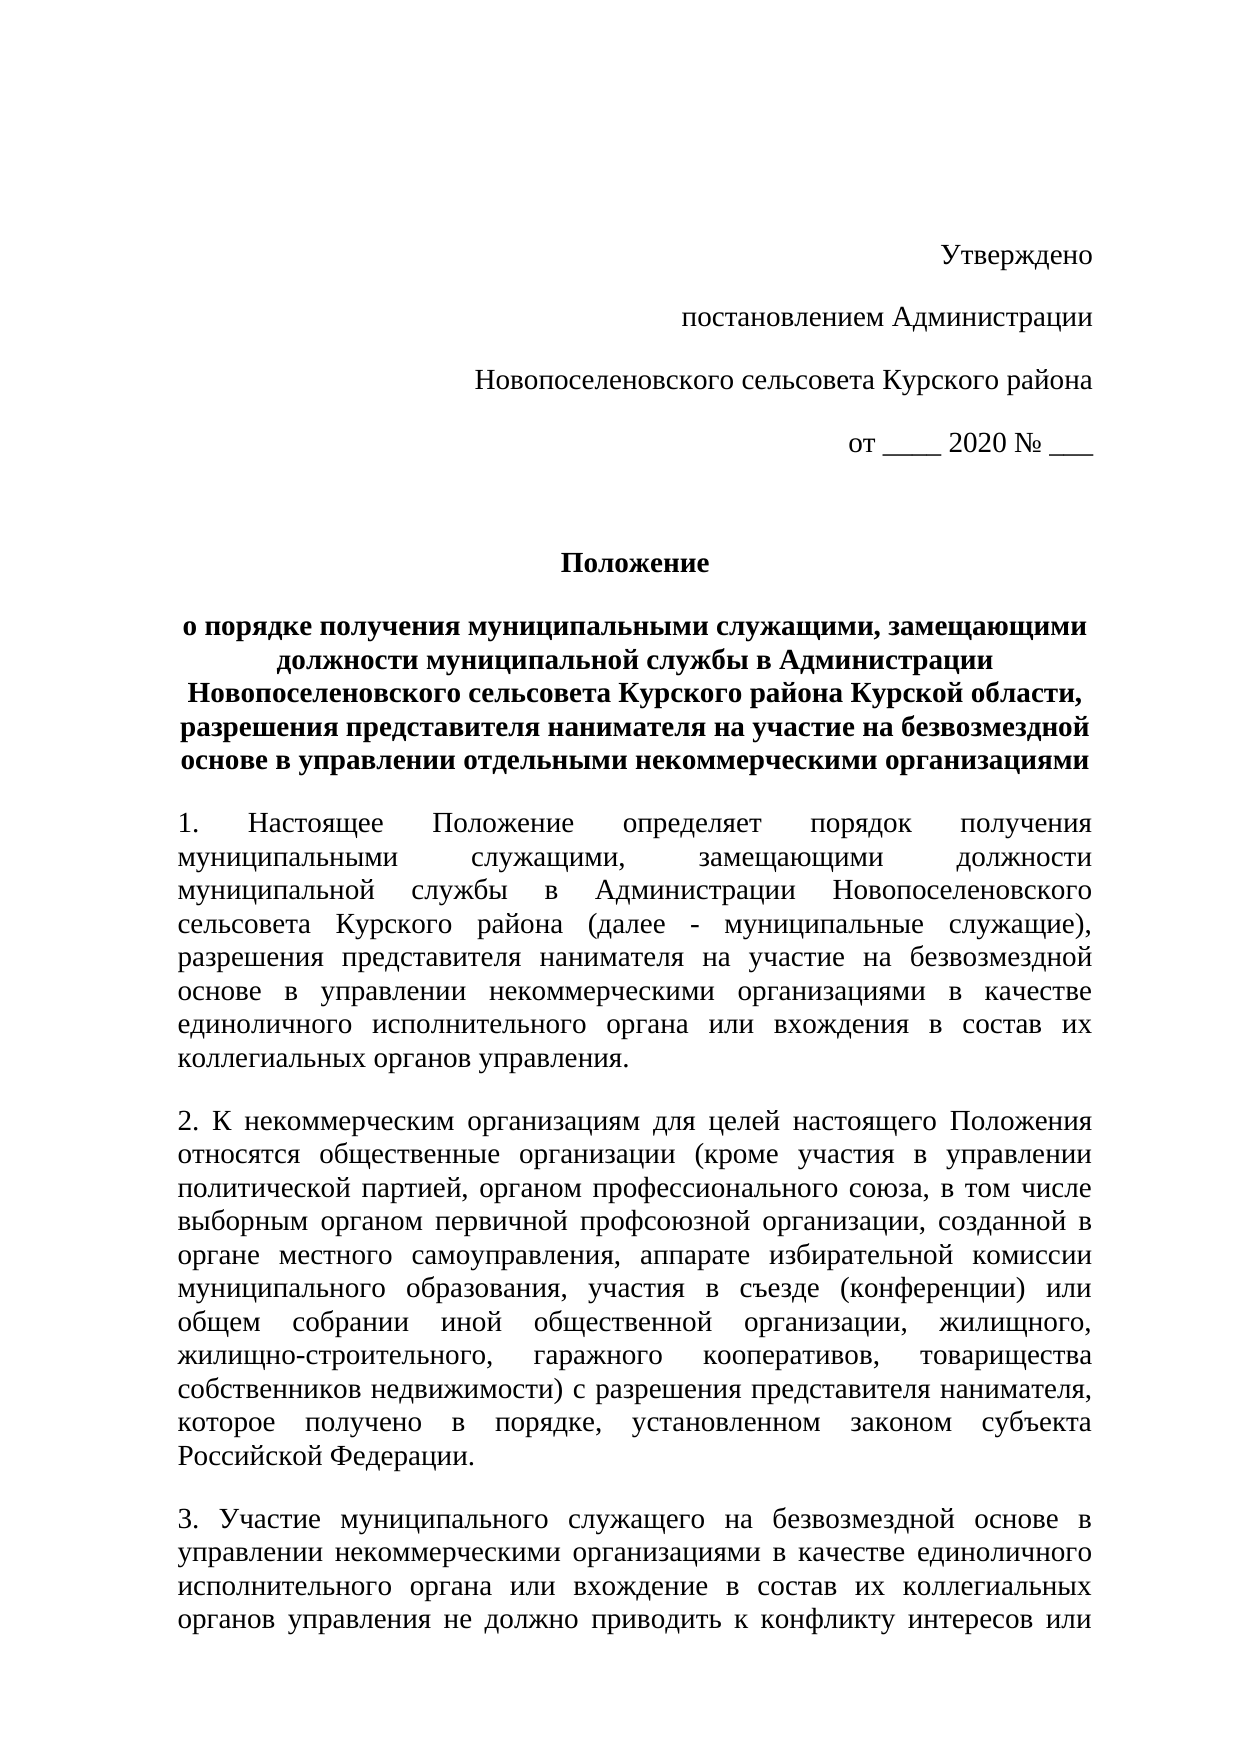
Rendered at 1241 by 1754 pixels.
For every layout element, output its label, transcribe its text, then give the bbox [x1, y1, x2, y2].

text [177, 1501, 1093, 1635]
text 2. К некоммерческим организациям для целей настоящего Положения относятся общественные организации (кроме участия в управлении политической партией, органом профессионального союза, в том числе выборным органом первичной профсоюзной организации, созданной в органе местного самоуправления, аппарате избирательной комиссии муниципального образования, участия в съезде (конференции) или общем собрании иной общественной организации, жилищного, жилищно-строительного, гаражного кооперативов, товарищества собственников недвижимости) с разрешения представителя нанимателя, которое получено в порядке, установленном законом субъекта Российской Федерации. [177, 1103, 1093, 1472]
text Новопоселеновского сельсовета Курского района [177, 362, 1093, 396]
text 1. Настоящее Положение определяет порядок получения муниципальными служащими, замещающими должности муниципальной службы в Администрации Новопоселеновского сельсовета Курского района (далее - муниципальные служащие), разрешения представителя нанимателя на участие на безвозмездной основе в управлении некоммерческими организациями в качестве единоличного исполнительного органа или вхождения в состав их коллегиальных органов управления. [177, 805, 1093, 1073]
text Положение [177, 546, 1093, 579]
text о порядке получения муниципальными служащими, замещающими должности муниципальной службы в Администрации Новопоселеновского сельсовета Курского района Курской области, разрешения представителя нанимателя на участие на безвозмездной основе в управлении отдельными некоммерческими организациями [177, 608, 1093, 776]
text Утверждено [177, 237, 1093, 270]
text от ____ 2020 № ___ [177, 425, 1093, 458]
text постановлением Администрации [177, 299, 1093, 333]
